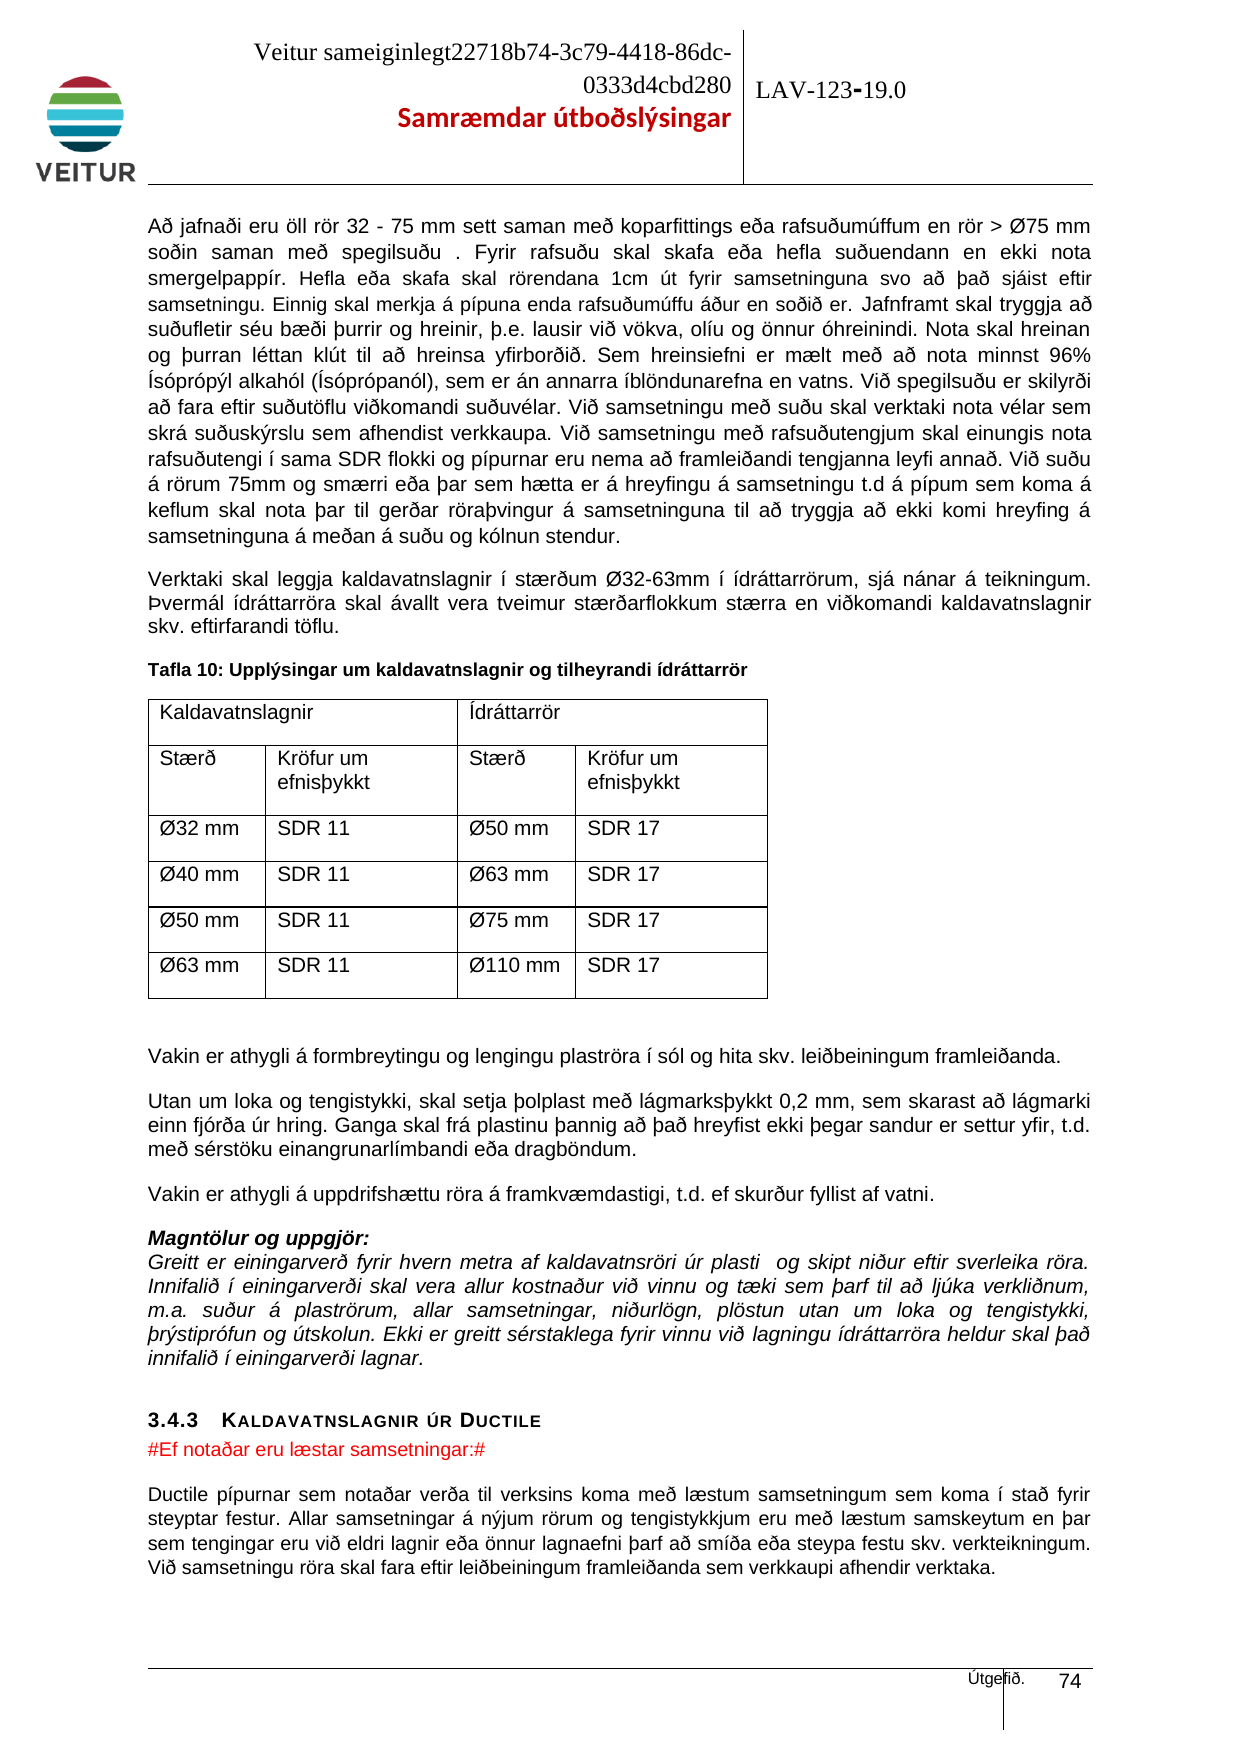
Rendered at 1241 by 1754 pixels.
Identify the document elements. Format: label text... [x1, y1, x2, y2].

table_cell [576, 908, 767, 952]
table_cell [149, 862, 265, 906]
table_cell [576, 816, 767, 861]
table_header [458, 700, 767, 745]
text Greitt er einingarverð fyrir hvern metra af kaldavatnsröri úr plasti og skipt niður eftir sverleika röra. Innifalið í einingarverði skal vera allur kostnaður við vinnu og tæki sem þarf til að ljúka verkliðnum, m.a. suður á plaströrum, allar samsetningar, niðurlögn, plöstun utan um loka og tengistykki, þrýstiprófun og útskolun. Ekki er greitt sérstaklega fyrir vinnu við lagningu ídráttarröra heldur skal það innifalið í einingarverði lagnar. [148, 1250, 1093, 1370]
text Vakin er athygli á formbreytingu og lengingu plaströra í sól og hita skv. leiðbeiningum framleiðanda. [148, 1044, 1093, 1068]
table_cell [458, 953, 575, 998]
text Tafla 10: Upplýsingar um kaldavatnslagnir og tilheyrandi ídráttarrör [148, 659, 1093, 681]
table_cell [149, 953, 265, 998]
text Vakin er athygli á uppdrifshættu röra á framkvæmdastigi, t.d. ef skurður fyllist af vatni. [148, 1181, 1093, 1205]
text Magntölur og uppgjör: [148, 1226, 1093, 1250]
subtitle Kaldavatnslagnir úr Ductile [148, 1407, 1093, 1431]
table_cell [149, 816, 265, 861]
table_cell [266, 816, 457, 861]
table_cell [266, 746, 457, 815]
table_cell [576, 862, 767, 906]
text Verktaki skal leggja kaldavatnslagnir í stærðum Ø32-63mm í ídráttarrörum, sjá nánar á teikningum. Þvermál ídráttarröra skal ávallt vera tveimur stærðarflokkum stærra en viðkomandi kaldavatnslagnir skv. eftirfarandi töflu. [148, 566, 1093, 638]
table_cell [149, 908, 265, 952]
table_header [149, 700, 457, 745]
picture [28, 71, 142, 187]
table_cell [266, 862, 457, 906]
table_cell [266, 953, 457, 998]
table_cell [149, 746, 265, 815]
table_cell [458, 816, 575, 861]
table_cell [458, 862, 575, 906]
text #Ef notaðar eru læstar samsetningar:# [148, 1438, 1093, 1460]
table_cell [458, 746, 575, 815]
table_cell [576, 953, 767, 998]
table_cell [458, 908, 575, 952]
text Ductile pípurnar sem notaðar verða til verksins koma með læstum samsetningum sem koma í stað fyrir steyptar festur. Allar samsetningar á nýjum rörum og tengistykkjum eru með læstum samskeytum en þar sem tengingar eru við eldri lagnir eða önnur lagnaefni þarf að smíða eða steypa festu skv. verkteikningum. Við samsetningu röra skal fara eftir leiðbeiningum framleiðanda sem verkkaupi afhendir verktaka. [148, 1483, 1093, 1578]
text Að jafnaði eru öll rör 32 - 75 mm sett saman með koparfittings eða rafsuðumúffum en rör > Ø75 mm soðin saman með spegilsuðu . Fyrir rafsuðu skal skafa eða hefla suðuendann en ekki nota smergelpappír. Hefla eða skafa skal rörendana 1cm út fyrir samsetninguna svo að það sjáist eftir samsetningu. Einnig skal merkja á pípuna enda rafsuðumúffu áður en soðið er. Jafnframt skal tryggja að suðufletir séu bæði þurrir og hreinir, þ.e. lausir við vökva, olíu og önnur óhreinindi. Nota skal hreinan og þurran léttan klút til að hreinsa yfirborðið. Sem hreinsiefni er mælt með að nota minnst 96% Ísóprópýl alkahól (Ísóprópanól), sem er án annarra íblöndunarefna en vatns. Við spegilsuðu er skilyrði að fara eftir suðutöflu viðkomandi suðuvélar. Við samsetningu með suðu skal verktaki nota vélar sem skrá suðuskýrslu sem afhendist verkkaupa. Við samsetningu með rafsuðutengjum skal einungis nota rafsuðutengi í sama SDR flokki og pípurnar eru nema að framleiðandi tengjanna leyfi annað. Við suðu á rörum 75mm og smærri eða þar sem hætta er á hreyfingu á samsetningu t.d á pípum sem koma á keflum skal nota þar til gerðar röraþvingur á samsetninguna til að tryggja að ekki komi hreyfing á samsetninguna á meðan á suðu og kólnun stendur. [148, 214, 1093, 548]
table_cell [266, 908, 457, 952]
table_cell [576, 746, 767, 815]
text Utan um loka og tengistykki, skal setja þolplast með lágmarksþykkt 0,2 mm, sem skarast að lágmarki einn fjórða úr hring. Ganga skal frá plastinu þannig að það hreyfist ekki þegar sandur er settur yfir, t.d. með sérstöku einangrunarlímbandi eða dragböndum. [148, 1089, 1093, 1161]
